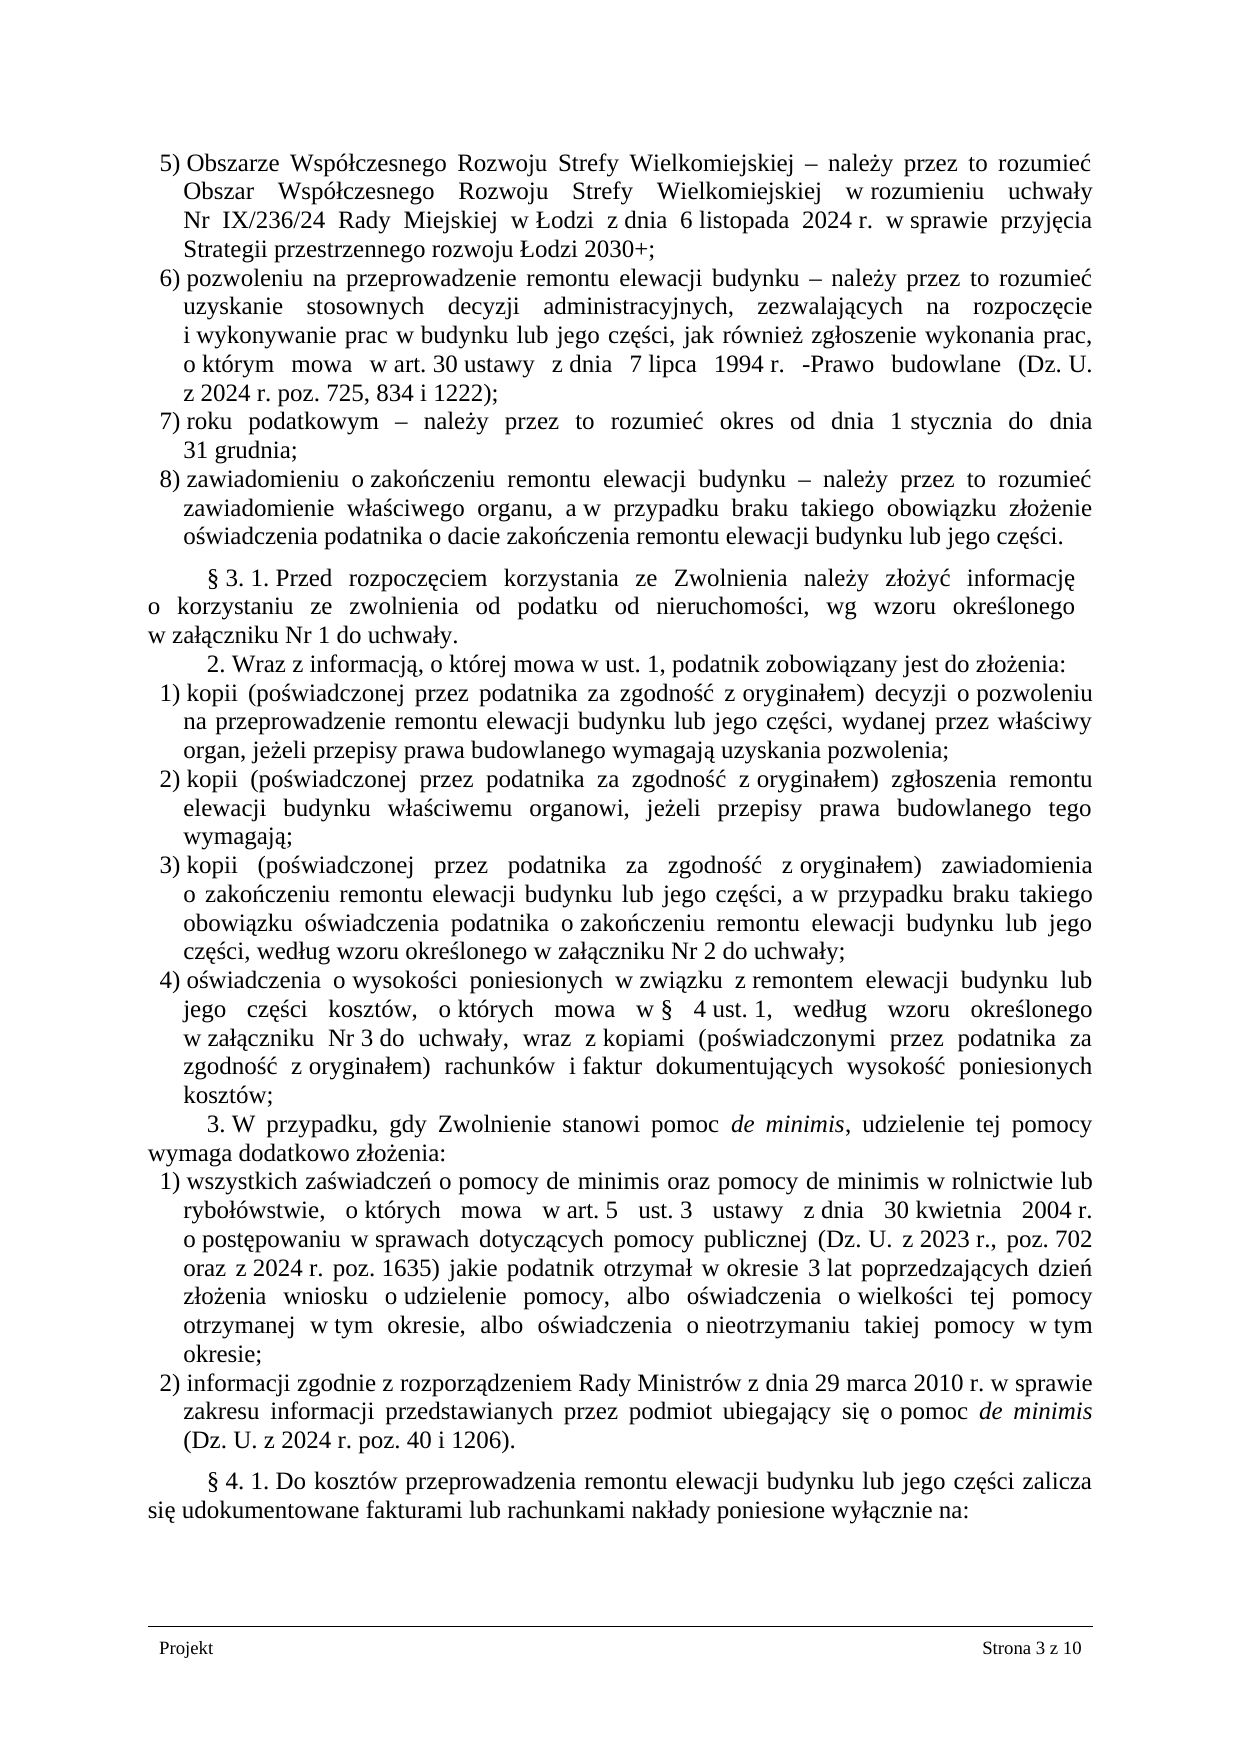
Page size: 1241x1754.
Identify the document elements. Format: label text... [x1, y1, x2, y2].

text 8) zawiadomieniu o zakończeniu remontu elewacji budynku – należy przez to rozumieć zawiadomienie właściwego organu, a w przypadku braku takiego obowiązku złożenie oświadczenia podatnika o dacie zakończenia remontu elewacji budynku lub jego części. [159, 464, 1093, 550]
text 1) wszystkich zaświadczeń o pomocy de minimis oraz pomocy de minimis w rolnictwie lub rybołówstwie, o których mowa w art. 5 ust. 3 ustawy z dnia 30 kwietnia 2004 r. o postępowaniu w sprawach dotyczących pomocy publicznej (Dz. U. z 2023 r., poz. 702 oraz z 2024 r. poz. 1635) jakie podatnik otrzymał w okresie 3 lat poprzedzających dzień złożenia wniosku o udzielenie pomocy, albo oświadczenia o wielkości tej pomocy otrzymanej w tym okresie, albo oświadczenia o nieotrzymaniu takiej pomocy w tym okresie; [159, 1166, 1093, 1368]
text § 4. 1. Do kosztów przeprowadzenia remontu elewacji budynku lub jego części zalicza się udokumentowane fakturami lub rachunkami nakłady poniesione wyłącznie na: [148, 1466, 1093, 1524]
text 2) kopii (poświadczonej przez podatnika za zgodność z oryginałem) zgłoszenia remontu elewacji budynku właściwemu organowi, jeżeli przepisy prawa budowlanego tego wymagają; [159, 764, 1093, 850]
text 2) informacji zgodnie z rozporządzeniem Rady Ministrów z dnia 29 marca 2010 r. w sprawie zakresu informacji przedstawianych przez podmiot ubiegający się o pomoc de minimis (Dz. U. z 2024 r. poz. 40 i 1206). [159, 1368, 1093, 1454]
text 1) kopii (poświadczonej przez podatnika za zgodność z oryginałem) decyzji o pozwoleniu na przeprowadzenie remontu elewacji budynku lub jego części, wydanej przez właściwy organ, jeżeli przepisy prawa budowlanego wymagają uzyskania pozwolenia; [159, 678, 1093, 764]
text § 3. 1. Przed rozpoczęciem korzystania ze Zwolnienia należy złożyć informację o korzystaniu ze zwolnienia od podatku od nieruchomości, wg wzoru określonego w załączniku Nr 1 do uchwały. [148, 563, 1093, 649]
text 7) roku podatkowym – należy przez to rozumieć okres od dnia 1 stycznia do dnia 31 grudnia; [159, 406, 1093, 464]
text 2. Wraz z informacją, o której mowa w ust. 1, podatnik zobowiązany jest do złożenia: [148, 649, 1093, 678]
text 5) Obszarze Współczesnego Rozwoju Strefy Wielkomiejskiej – należy przez to rozumieć Obszar Współczesnego Rozwoju Strefy Wielkomiejskiej w rozumieniu uchwały Nr IX/236/24 Rady Miejskiej w Łodzi z dnia 6 listopada 2024 r. w sprawie przyjęcia Strategii przestrzennego rozwoju Łodzi 2030+; [159, 148, 1093, 263]
text 3. W przypadku, gdy Zwolnienie stanowi pomoc de minimis, udzielenie tej pomocy wymaga dodatkowo złożenia: [148, 1109, 1093, 1166]
text 3) kopii (poświadczonej przez podatnika za zgodność z oryginałem) zawiadomienia o zakończeniu remontu elewacji budynku lub jego części, a w przypadku braku takiego obowiązku oświadczenia podatnika o zakończeniu remontu elewacji budynku lub jego części, według wzoru określonego w załączniku Nr 2 do uchwały; [159, 850, 1093, 965]
text 4) oświadczenia o wysokości poniesionych w związku z remontem elewacji budynku lub jego części kosztów, o których mowa w § 4 ust. 1, według wzoru określonego w załączniku Nr 3 do uchwały, wraz z kopiami (poświadczonymi przez podatnika za zgodność z oryginałem) rachunków i faktur dokumentujących wysokość poniesionych kosztów; [159, 965, 1093, 1109]
text 6) pozwoleniu na przeprowadzenie remontu elewacji budynku – należy przez to rozumieć uzyskanie stosownych decyzji administracyjnych, zezwalających na rozpoczęcie i wykonywanie prac w budynku lub jego części, jak również zgłoszenie wykonania prac, o którym mowa w art. 30 ustawy z dnia 7 lipca 1994 r. -Prawo budowlane (Dz. U. z 2024 r. poz. 725, 834 i 1222); [159, 263, 1093, 406]
